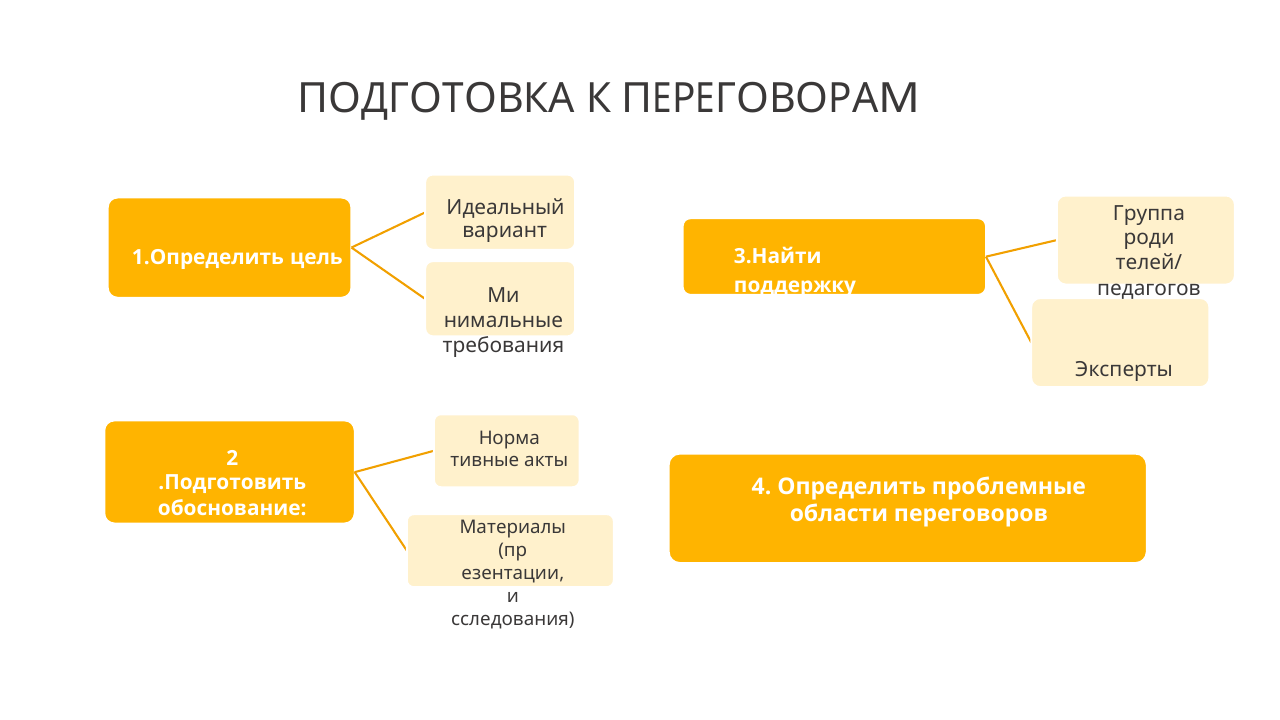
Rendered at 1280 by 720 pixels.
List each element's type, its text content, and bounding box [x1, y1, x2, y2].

text 2.Подготовить обоснование: [155, 444, 309, 521]
text Идеальный [446, 194, 572, 220]
text 3.Найти поддержку [734, 241, 937, 298]
text Минимальные требования [431, 282, 575, 359]
text Эксперты [1075, 354, 1232, 382]
text 1.Определить цель [132, 242, 572, 271]
text Нормативные акты [446, 426, 572, 472]
text 4. Определить проблемные области переговоров [710, 472, 1127, 528]
text Материалы (презентации, исследования) [447, 516, 578, 631]
text ПОДГОТОВКА К ПЕРЕГОВОРАМ [297, 67, 1232, 124]
text вариант [462, 220, 572, 242]
text Группа родителей/ педагогов [1091, 200, 1206, 301]
